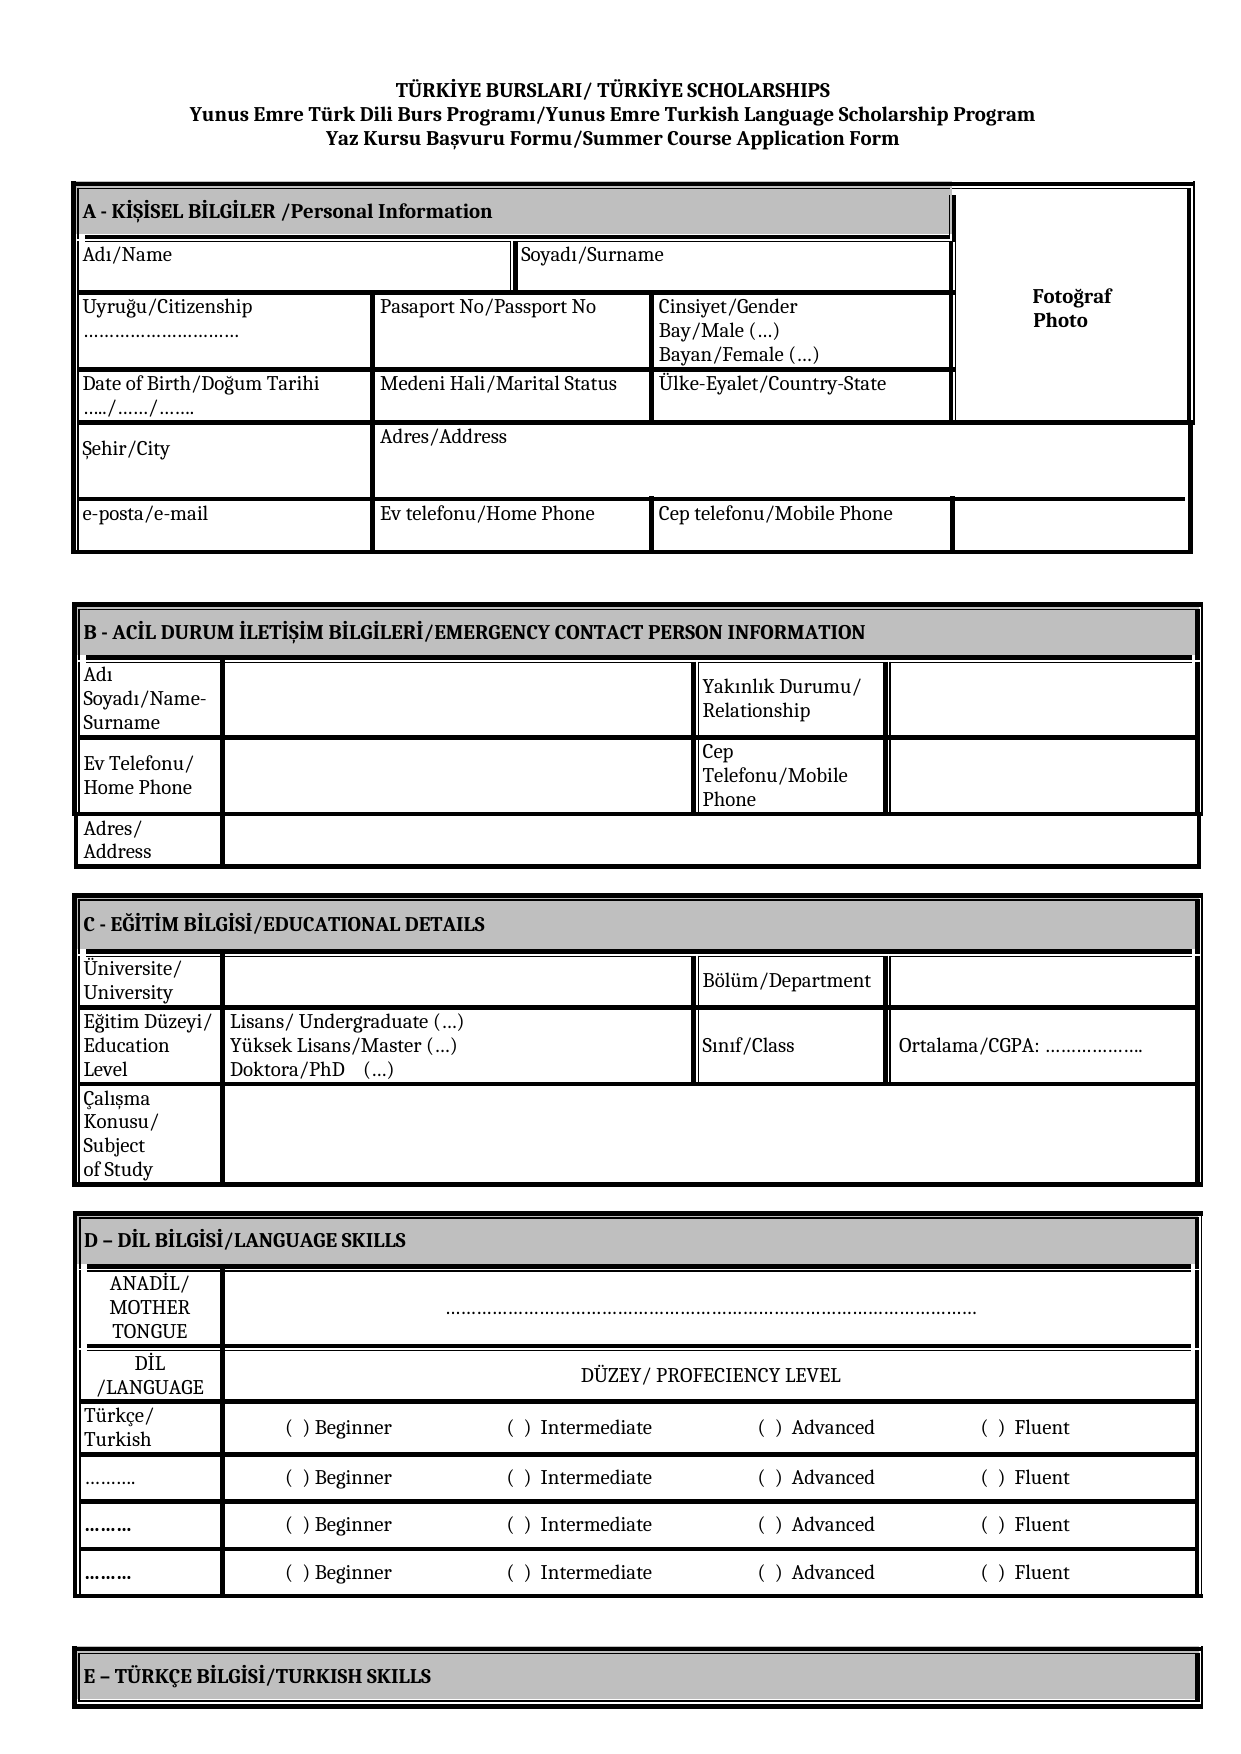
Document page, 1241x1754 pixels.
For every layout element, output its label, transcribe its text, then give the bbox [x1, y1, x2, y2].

table_cell [225, 816, 1197, 864]
table_header C - EĞİTİM BİLGİSİ/EDUCATIONAL DETAILS [80, 901, 1195, 949]
table_cell ………. [81, 1457, 220, 1499]
table_cell ( ) Beginner ( ) Intermediate ( ) Advanced ( ) Fluent [225, 1504, 1195, 1546]
table_cell ( ) Beginner ( ) Intermediate ( ) Advanced ( ) Fluent [225, 1404, 1195, 1452]
table_cell DÜZEY/ PROFECIENCY LEVEL [225, 1344, 1198, 1399]
table_cell [225, 1086, 1195, 1182]
table_cell e-posta/e-mail [79, 501, 370, 549]
table_cell Çalışma Konusu/ Subject of Study [80, 1086, 220, 1182]
table_cell ……… [81, 1504, 220, 1546]
table_cell ………………………………………………………………………………………… [225, 1264, 1198, 1343]
table_header B - ACİL DURUM İLETİŞİM BİLGİLERİ/EMERGENCY CONTACT PERSON INFORMATION [80, 610, 1195, 655]
table_header Fotoğraf Photo [953, 189, 1187, 420]
table_header A - KİŞİSEL BİLGİLER /Personal Information [76, 186, 952, 234]
table_cell Bölüm/Department [699, 957, 883, 1005]
table_cell [887, 949, 1199, 1005]
table_cell Eğitim Düzeyi/ Education Level [80, 1010, 220, 1082]
table_cell Adres/ Address [78, 816, 220, 864]
table_cell Uyruğu/Citizenship ………………………… [79, 295, 370, 367]
table_cell Adres/Address [375, 425, 1188, 496]
table_cell ( ) Beginner ( ) Intermediate ( ) Advanced ( ) Fluent [225, 1457, 1195, 1499]
table_cell Soyadı/Surname [518, 242, 949, 290]
table_cell Ev Telefonu/ Home Phone [80, 740, 220, 812]
table_cell Türkçe/ Turkish [81, 1404, 220, 1452]
table_cell Ülke-Eyalet/Country-State [654, 372, 949, 420]
table_cell Adı/Name [76, 235, 514, 290]
table_cell ……… [81, 1551, 220, 1594]
table_cell [225, 740, 691, 812]
table_cell Adı Soyadı/Name-Surname [77, 655, 220, 735]
table_cell ( ) Beginner ( ) Intermediate ( ) Advanced ( ) Fluent [225, 1551, 1195, 1594]
table_header E – TÜRKÇE BİLGİSİ/TURKISH SKILLS [80, 1654, 1195, 1699]
table_cell Medeni Hali/Marital Status [375, 372, 649, 420]
table_cell Cep Telefonu/Mobile Phone [699, 740, 883, 812]
table_cell [887, 655, 1199, 735]
table_cell Ortalama/CGPA: ………………. [891, 1010, 1195, 1082]
table_cell Ev telefonu/Home Phone [375, 501, 649, 549]
table_cell Üniversite/ University [77, 949, 220, 1005]
table_cell [225, 957, 691, 1005]
table_cell Cinsiyet/Gender Bay/Male (…) Bayan/Female (…) [654, 295, 949, 367]
table_cell Pasaport No/Passport No [375, 295, 649, 367]
table_cell Yakınlık Durumu/ Relationship [699, 663, 883, 735]
table_cell [891, 740, 1195, 812]
table_cell Lisans/ Undergraduate (…) Yüksek Lisans/Master (…) Doktora/PhD (…) [225, 1010, 691, 1082]
table_cell [225, 663, 691, 735]
table_header D – DİL BİLGİSİ/LANGUAGE SKILLS [81, 1219, 1195, 1264]
table_cell Şehir/City [79, 425, 370, 496]
table_cell ANADİL/ MOTHER TONGUE [77, 1264, 220, 1343]
table_cell DİL /LANGUAGE [77, 1344, 220, 1399]
table_cell Cep telefonu/Mobile Phone [654, 501, 950, 549]
table_cell [955, 496, 1188, 549]
table_cell Sınıf/Class [699, 1010, 883, 1082]
table_cell Date of Birth/Doğum Tarihi …../……/……. [79, 372, 370, 420]
